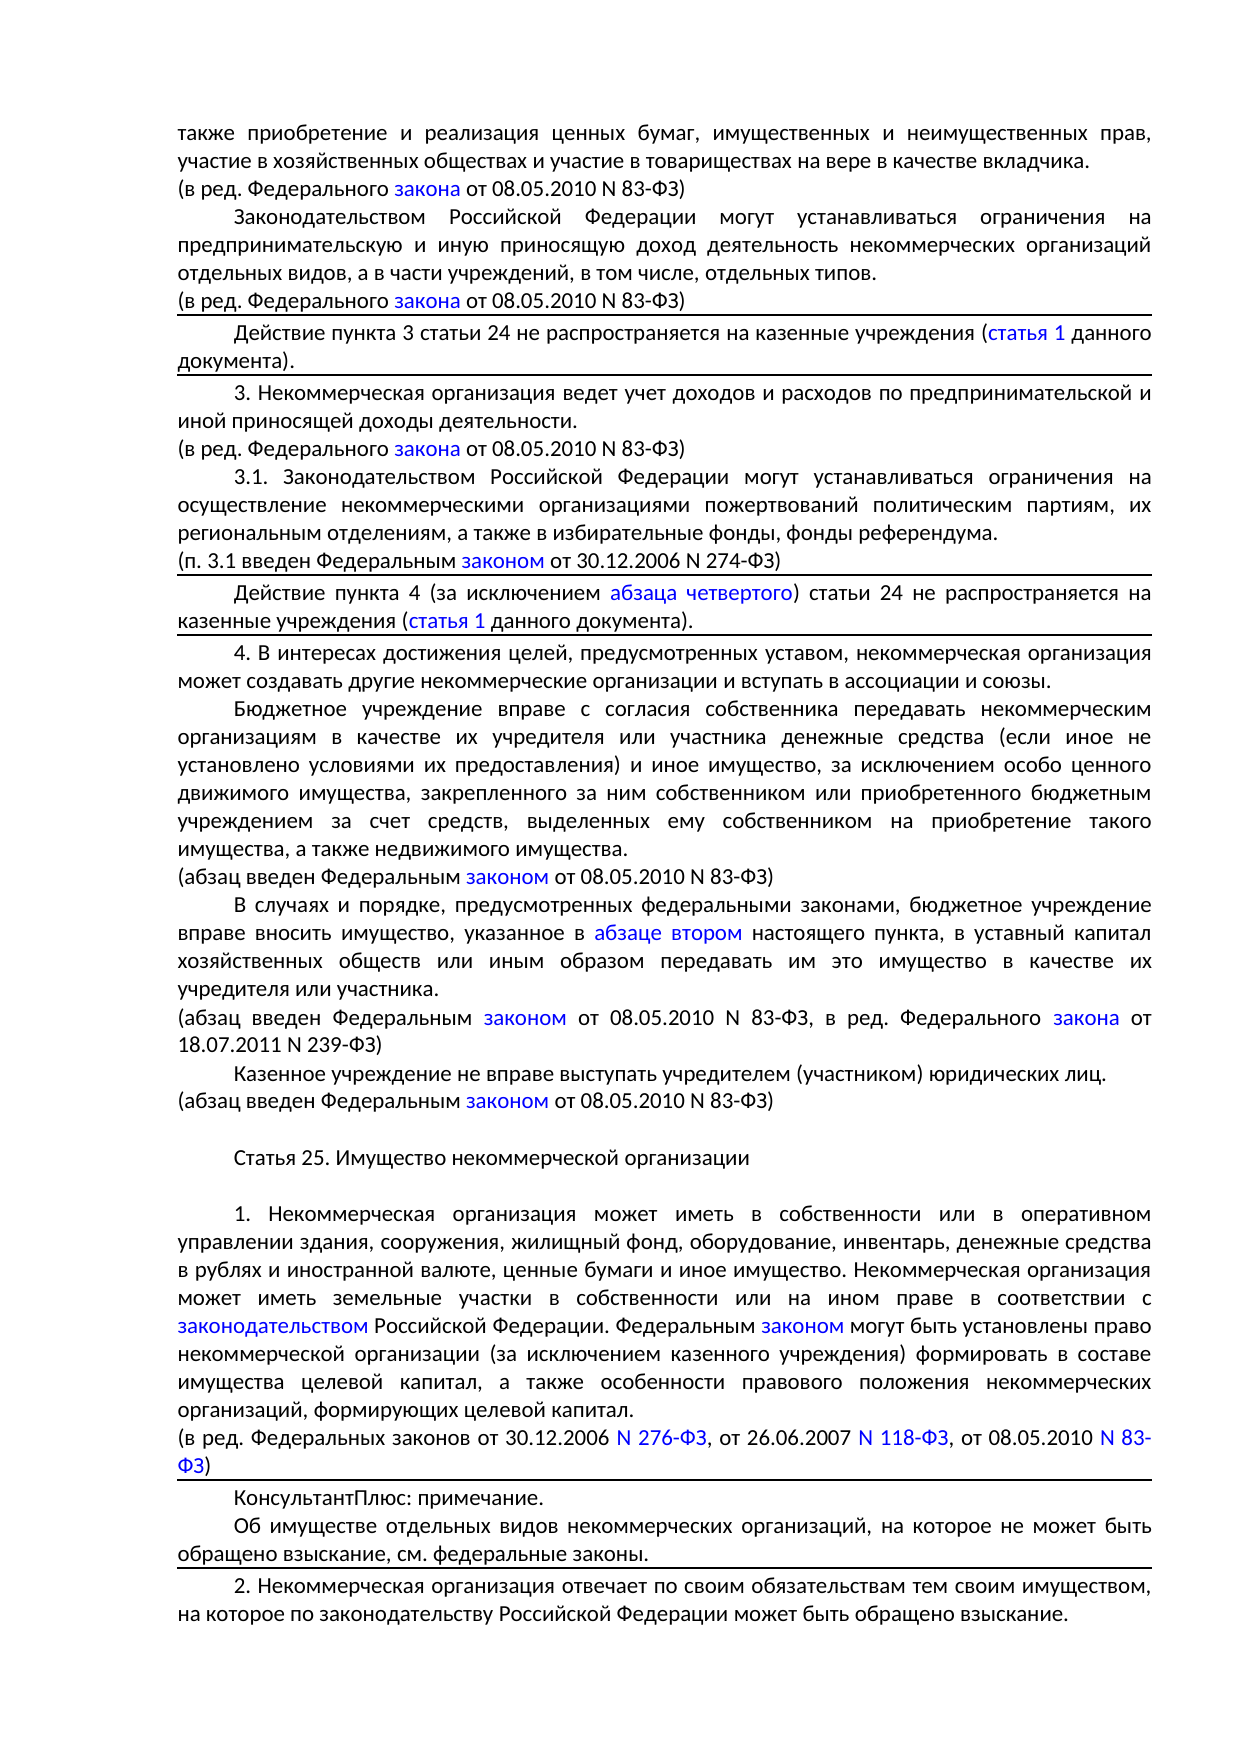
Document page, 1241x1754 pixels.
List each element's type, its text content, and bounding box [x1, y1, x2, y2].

text 4. В интересах достижения целей, предусмотренных уставом, некоммерческая организация может создавать другие некоммерческие организации и вступать в ассоциации и союзы. [177, 638, 1152, 694]
text (абзац введен Федеральным законом от 08.05.2010 N 83-ФЗ, в ред. Федерального закона от 18.07.2011 N 239-ФЗ) [177, 1003, 1152, 1059]
text Бюджетное учреждение вправе с согласия собственника передавать некоммерческим организациям в качестве их учредителя или участника денежные средства (если иное не установлено условиями их предоставления) и иное имущество, за исключением особо ценного движимого имущества, закрепленного за ним собственником или приобретенного бюджетным учреждением за счет средств, выделенных ему собственником на приобретение такого имущества, а также недвижимого имущества. [177, 694, 1152, 862]
text (в ред. Федерального закона от 08.05.2010 N 83-ФЗ) [177, 434, 1152, 462]
text 1. Некоммерческая организация может иметь в собственности или в оперативном управлении здания, сооружения, жилищный фонд, оборудование, инвентарь, денежные средства в рублях и иностранной валюте, ценные бумаги и иное имущество. Некоммерческая организация может иметь земельные участки в собственности или на ином праве в соответствии с законодательством Российской Федерации. Федеральным законом могут быть установлены право некоммерческой организации (за исключением казенного учреждения) формировать в составе имущества целевой капитал, а также особенности правового положения некоммерческих организаций, формирующих целевой капитал. [177, 1199, 1152, 1423]
text (в ред. Федерального закона от 08.05.2010 N 83-ФЗ) [177, 286, 1152, 314]
text 2. Некоммерческая организация отвечает по своим обязательствам тем своим имуществом, на которое по законодательству Российской Федерации может быть обращено взыскание. [177, 1571, 1152, 1627]
text КонсультантПлюс: примечание. [177, 1483, 1152, 1511]
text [177, 118, 1152, 174]
text Законодательством Российской Федерации могут устанавливаться ограничения на предпринимательскую и иную приносящую доход деятельность некоммерческих организаций отдельных видов, а в части учреждений, в том числе, отдельных типов. [177, 202, 1152, 286]
text В случаях и порядке, предусмотренных федеральными законами, бюджетное учреждение вправе вносить имущество, указанное в абзаце втором настоящего пункта, в уставный капитал хозяйственных обществ или иным образом передавать им это имущество в качестве их учредителя или участника. [177, 891, 1152, 1003]
text 3. Некоммерческая организация ведет учет доходов и расходов по предпринимательской и иной приносящей доходы деятельности. [177, 378, 1152, 434]
text Действие пункта 4 (за исключением абзаца четвертого) статьи 24 не распространяется на казенные учреждения (статья 1 данного документа). [177, 578, 1152, 634]
text 3.1. Законодательством Российской Федерации могут устанавливаться ограничения на осуществление некоммерческими организациями пожертвований политическим партиям, их региональным отделениям, а также в избирательные фонды, фонды референдума. [177, 462, 1152, 546]
text Казенное учреждение не вправе выступать учредителем (участником) юридических лиц. [177, 1059, 1152, 1087]
text (в ред. Федеральных законов от 30.12.2006 N 276-ФЗ, от 26.06.2007 N 118-ФЗ, от 08.05.2010 N 83-ФЗ) [177, 1423, 1152, 1479]
text (абзац введен Федеральным законом от 08.05.2010 N 83-ФЗ) [177, 1087, 1152, 1115]
text Об имуществе отдельных видов некоммерческих организаций, на которое не может быть обращено взыскание, см. федеральные законы. [177, 1511, 1152, 1567]
text (п. 3.1 введен Федеральным законом от 30.12.2006 N 274-ФЗ) [177, 546, 1152, 574]
text Действие пункта 3 статьи 24 не распространяется на казенные учреждения (статья 1 данного документа). [177, 318, 1152, 374]
text Статья 25. Имущество некоммерческой организации [177, 1143, 1152, 1171]
text (в ред. Федерального закона от 08.05.2010 N 83-ФЗ) [177, 174, 1152, 202]
text (абзац введен Федеральным законом от 08.05.2010 N 83-ФЗ) [177, 862, 1152, 891]
